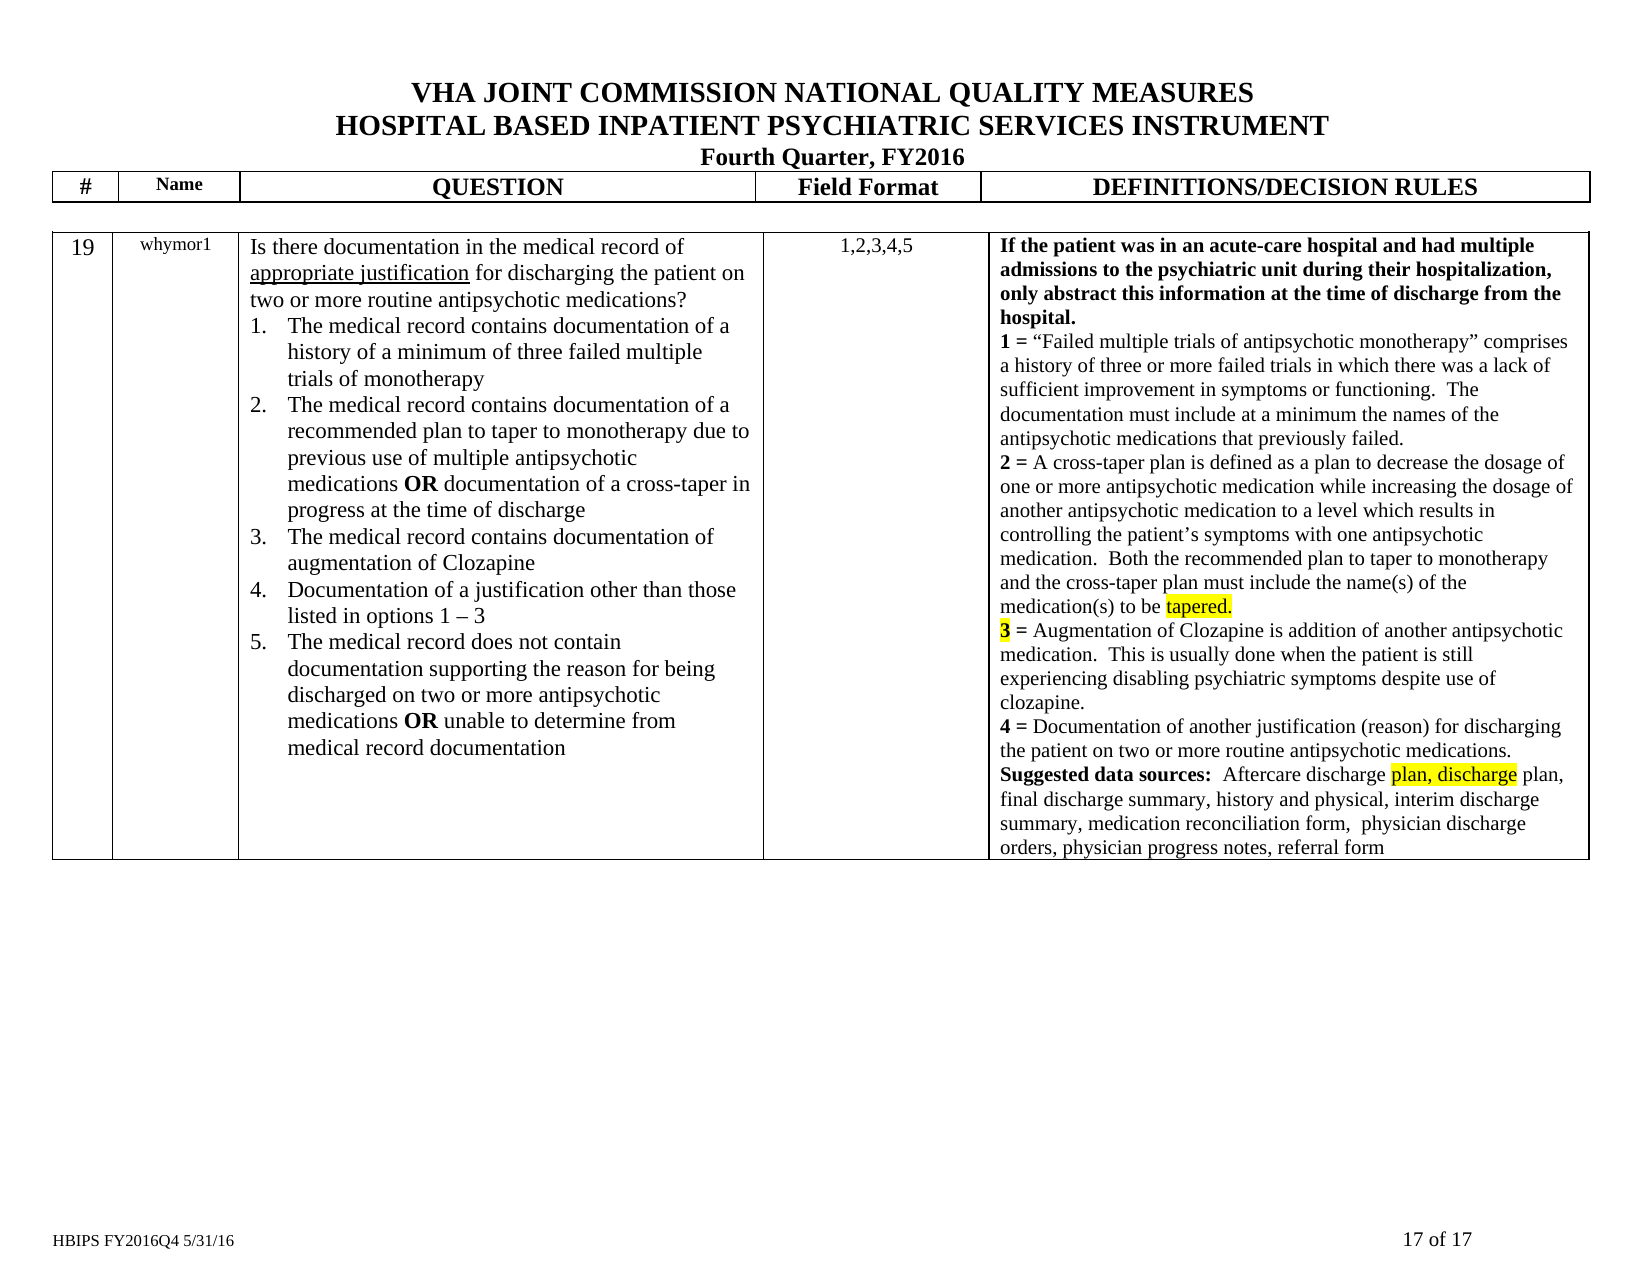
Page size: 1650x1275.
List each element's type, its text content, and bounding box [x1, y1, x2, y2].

table_cell whymor1 [113, 233, 238, 859]
table_cell Is there documentation in the medical record of appropriate justification for discharging the patient on two or more routine antipsychotic medications? The medical record contains documentation of a history of a minimum of three failed multiple trials of monotherapy The medical record contains documentation of a recommended plan to taper to monotherapy due to previous use of multiple antipsychotic medications OR documentation of a cross-taper in progress at the time of discharge The medical record contains documentation of augmentation of Clozapine Documentation of a justification other than those listed in options 1 – 3 The medical record does not contain documentation supporting the reason for being discharged on two or more antipsychotic medications OR unable to determine from medical record documentation [239, 233, 763, 859]
table_cell 19 [53, 233, 112, 859]
table_cell If the patient was in an acute-care hospital and had multiple admissions to the psychiatric unit during their hospitalization, only abstract this information at the time of discharge from the hospital. 1 = “Failed multiple trials of antipsychotic monotherapy” comprises a history of three or more failed trials in which there was a lack of sufficient improvement in symptoms or functioning. The documentation must include at a minimum the names of the antipsychotic medications that previously failed. 2 = A cross-taper plan is defined as a plan to decrease the dosage of one or more antipsychotic medication while increasing the dosage of another antipsychotic medication to a level which results in controlling the patient’s symptoms with one antipsychotic medication. Both the recommended plan to taper to monotherapy and the cross-taper plan must include the name(s) of the medication(s) to be tapered. 3 = Augmentation of Clozapine is addition of another antipsychotic medication. This is usually done when the patient is still experiencing disabling psychiatric symptoms despite use of clozapine. 4 = Documentation of another justification (reason) for discharging the patient on two or more routine antipsychotic medications. Suggested data sources: Aftercare discharge plan, discharge plan, final discharge summary, history and physical, interim discharge summary, medication reconciliation form, physician discharge orders, physician progress notes, referral form [990, 233, 1588, 859]
table_cell 1,2,3,4,5 [764, 233, 988, 859]
